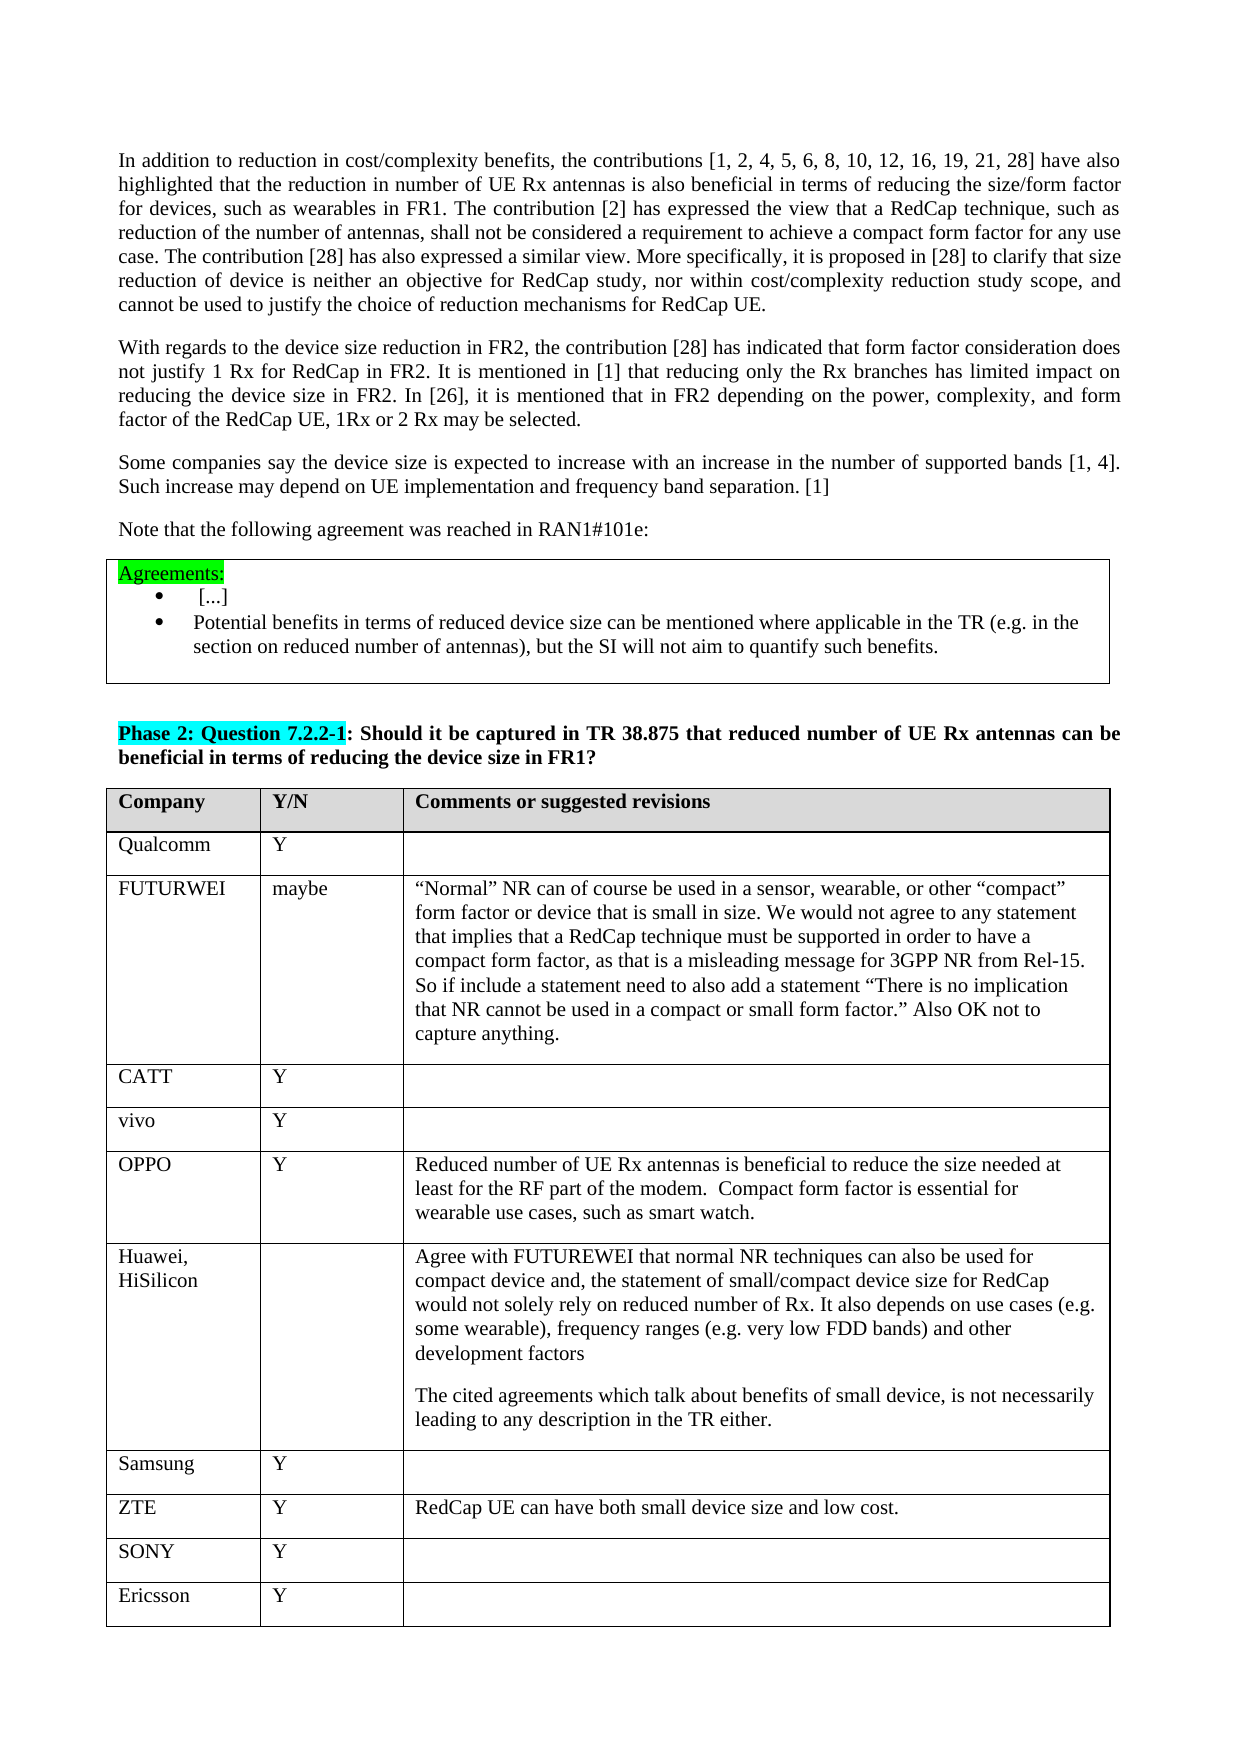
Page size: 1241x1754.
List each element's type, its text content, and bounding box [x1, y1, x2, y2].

table_cell Y [261, 1539, 403, 1582]
table_cell [404, 1065, 1109, 1107]
table_cell [404, 833, 1109, 875]
table_cell CATT [107, 1065, 260, 1107]
table_cell Agree with FUTUREWEI that normal NR techniques can also be used for compact device and, the statement of small/compact device size for RedCap would not solely rely on reduced number of Rx. It also depends on use cases (e.g. some wearable), frequency ranges (e.g. very low FDD bands) and other development factors The cited agreements which talk about benefits of small device, is not necessarily leading to any description in the TR either. [404, 1244, 1109, 1450]
text Phase 2: Question 7.2.2-1: Should it be captured in TR 38.875 that reduced number of UE Rx antennas can be beneficial in terms of reducing the device size in FR1? [118, 721, 1122, 769]
table_header Company [107, 789, 260, 831]
table_header Agreements: [...] Potential benefits in terms of reduced device size can be mentioned where applicable in the TR (e.g. in the section on reduced number of antennas), but the SI will not aim to quantify such benefits. [107, 560, 1109, 683]
table_cell FUTURWEI [107, 876, 260, 1063]
table_cell [261, 1244, 403, 1450]
table_cell Reduced number of UE Rx antennas is beneficial to reduce the size needed at least for the RF part of the modem. Compact form factor is essential for wearable use cases, such as smart watch. [404, 1152, 1109, 1243]
table_cell Huawei, HiSilicon [107, 1244, 260, 1450]
table_cell [404, 1539, 1109, 1582]
table_cell Y [261, 1583, 403, 1626]
text Note that the following agreement was reached in RAN1#101e: [118, 517, 1122, 541]
table_cell RedCap UE can have both small device size and low cost. [404, 1495, 1109, 1538]
table_cell SONY [107, 1539, 260, 1582]
text Some companies say the device size is expected to increase with an increase in the number of supported bands [1, 4]. Such increase may depend on UE implementation and frequency band separation. [1] [118, 450, 1122, 498]
table_cell Y [261, 1152, 403, 1243]
table_cell Y [261, 1108, 403, 1151]
table_cell OPPO [107, 1152, 260, 1243]
text In addition to reduction in cost/complexity benefits, the contributions [1, 2, 4, 5, 6, 8, 10, 12, 16, 19, 21, 28] have also highlighted that the reduction in number of UE Rx antennas is also beneficial in terms of reducing the size/form factor for devices, such as wearables in FR1. The contribution [2] has expressed the view that a RedCap technique, such as reduction of the number of antennas, shall not be considered a requirement to achieve a compact form factor for any use case. The contribution [28] has also expressed a similar view. More specifically, it is proposed in [28] to clarify that size reduction of device is neither an objective for RedCap study, nor within cost/complexity reduction study scope, and cannot be used to justify the choice of reduction mechanisms for RedCap UE. [118, 147, 1122, 316]
table_cell [404, 1451, 1109, 1494]
table_header Y/N [261, 789, 403, 831]
table_cell maybe [261, 876, 403, 1063]
table_cell Y [261, 1495, 403, 1538]
table_cell [404, 1583, 1109, 1626]
text With regards to the device size reduction in FR2, the contribution [28] has indicated that form factor consideration does not justify 1 Rx for RedCap in FR2. It is mentioned in [1] that reducing only the Rx branches has limited impact on reducing the device size in FR2. In [26], it is mentioned that in FR2 depending on the power, complexity, and form factor of the RedCap UE, 1Rx or 2 Rx may be selected. [118, 335, 1122, 431]
table_cell ZTE [107, 1495, 260, 1538]
table_cell [404, 1108, 1109, 1151]
table_cell “Normal” NR can of course be used in a sensor, wearable, or other “compact” form factor or device that is small in size. We would not agree to any statement that implies that a RedCap technique must be supported in order to have a compact form factor, as that is a misleading message for 3GPP NR from Rel-15. So if include a statement need to also add a statement “There is no implication that NR cannot be used in a compact or small form factor.” Also OK not to capture anything. [404, 876, 1109, 1063]
table_cell Y [261, 833, 403, 875]
table_cell Samsung [107, 1451, 260, 1494]
table_cell Qualcomm [107, 833, 260, 875]
table_header Comments or suggested revisions [404, 789, 1109, 831]
table_cell Y [261, 1451, 403, 1494]
table_cell vivo [107, 1108, 260, 1151]
table_cell Y [261, 1065, 403, 1107]
table_cell Ericsson [107, 1583, 260, 1626]
